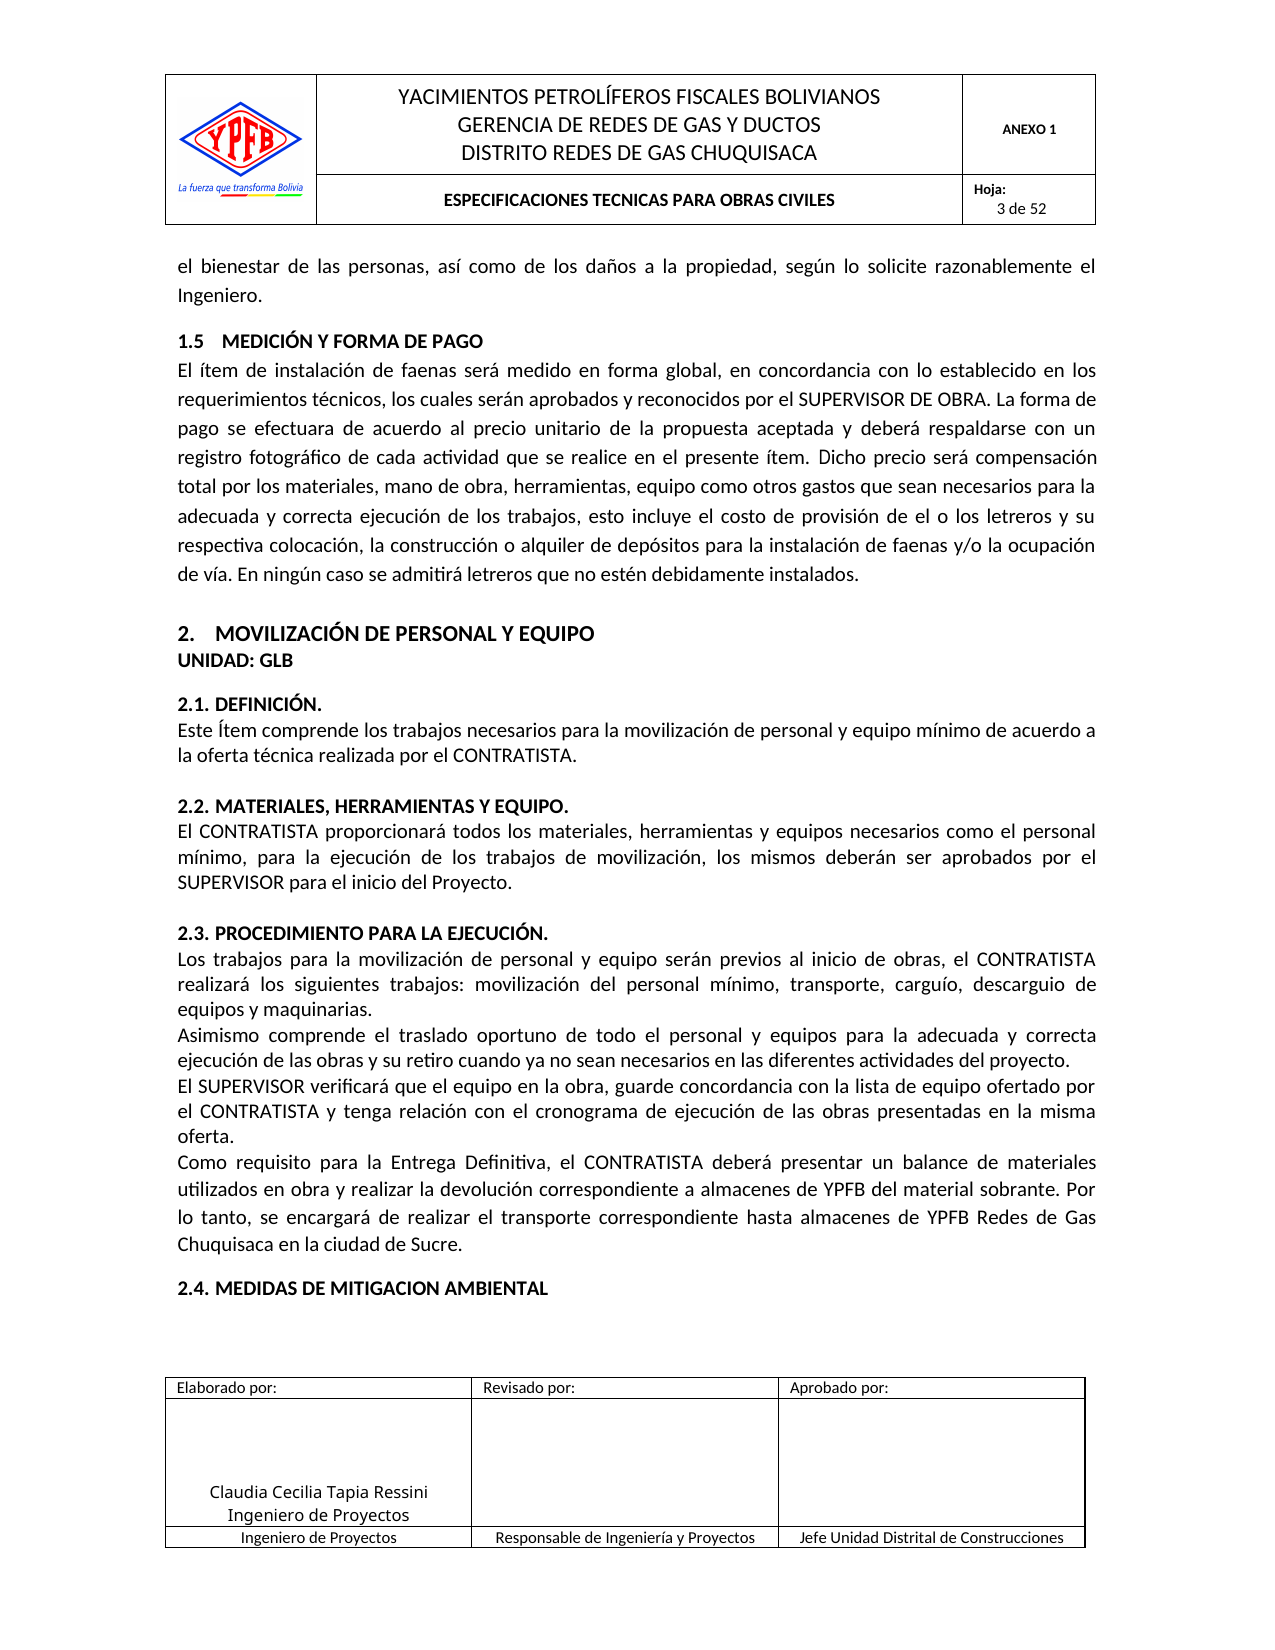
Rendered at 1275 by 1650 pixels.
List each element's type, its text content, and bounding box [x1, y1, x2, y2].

text Los trabajos para la movilización de personal y equipo serán previos al inicio de obras, el CONTRATISTA realizará los siguientes trabajos: movilización del personal mínimo, transporte, carguío, descarguio de equipos y maquinarias. [177, 946, 1098, 1022]
picture [176, 97, 304, 202]
list MEDIDAS DE MITIGACION AMBIENTAL [177, 1275, 1098, 1301]
text UNIDAD: GLB [177, 648, 1098, 673]
list PROCEDIMIENTO PARA LA EJECUCIÓN. [177, 920, 1098, 946]
text Este Ítem comprende los trabajos necesarios para la movilización de personal y equipo mínimo de acuerdo a la oferta técnica realizada por el CONTRATISTA. [177, 717, 1098, 768]
text El ítem de instalación de faenas será medido en forma global, en concordancia con lo establecido en los requerimientos técnicos, los cuales serán aprobados y reconocidos por el SUPERVISOR DE OBRA. La forma de pago se efectuara de acuerdo al precio unitario de la propuesta aceptada y deberá respaldarse con un registro fotográfico de cada actividad que se realice en el presente ítem. Dicho precio será compensación total por los materiales, mano de obra, herramientas, equipo como otros gastos que sean necesarios para la adecuada y correcta ejecución de los trabajos, esto incluye el costo de provisión de el o los letreros y su respectiva colocación, la construcción o alquiler de depósitos para la instalación de faenas y/o la ocupación de vía. En ningún caso se admitirá letreros que no estén debidamente instalados. [177, 357, 1098, 587]
text El SUPERVISOR verificará que el equipo en la obra, guarde concordancia con la lista de equipo ofertado por el CONTRATISTA y tenga relación con el cronograma de ejecución de las obras presentadas en la misma oferta. [177, 1073, 1098, 1149]
list DEFINICIÓN. [177, 692, 1098, 717]
subtitle MOVILIZACIÓN DE PERSONAL Y EQUIPO [177, 619, 1098, 648]
text El CONTRATISTA proporcionará todos los materiales, herramientas y equipos necesarios como el personal mínimo, para la ejecución de los trabajos de movilización, los mismos deberán ser aprobados por el SUPERVISOR para el inicio del Proyecto. [177, 819, 1098, 895]
text Como requisito para la Entrega Definitiva, el CONTRATISTA deberá presentar un balance de materiales utilizados en obra y realizar la devolución correspondiente a almacenes de YPFB del material sobrante. Por lo tanto, se encargará de realizar el transporte correspondiente hasta almacenes de YPFB Redes de Gas Chuquisaca en la ciudad de Sucre. [177, 1149, 1098, 1257]
list MATERIALES, HERRAMIENTAS Y EQUIPO. [177, 793, 1098, 819]
list MEDICIÓN Y FORMA DE PAGO [177, 328, 1098, 353]
text Asimismo comprende el traslado oportuno de todo el personal y equipos para la adecuada y correcta ejecución de las obras y su retiro cuando ya no sean necesarios en las diferentes actividades del proyecto. [177, 1022, 1098, 1073]
